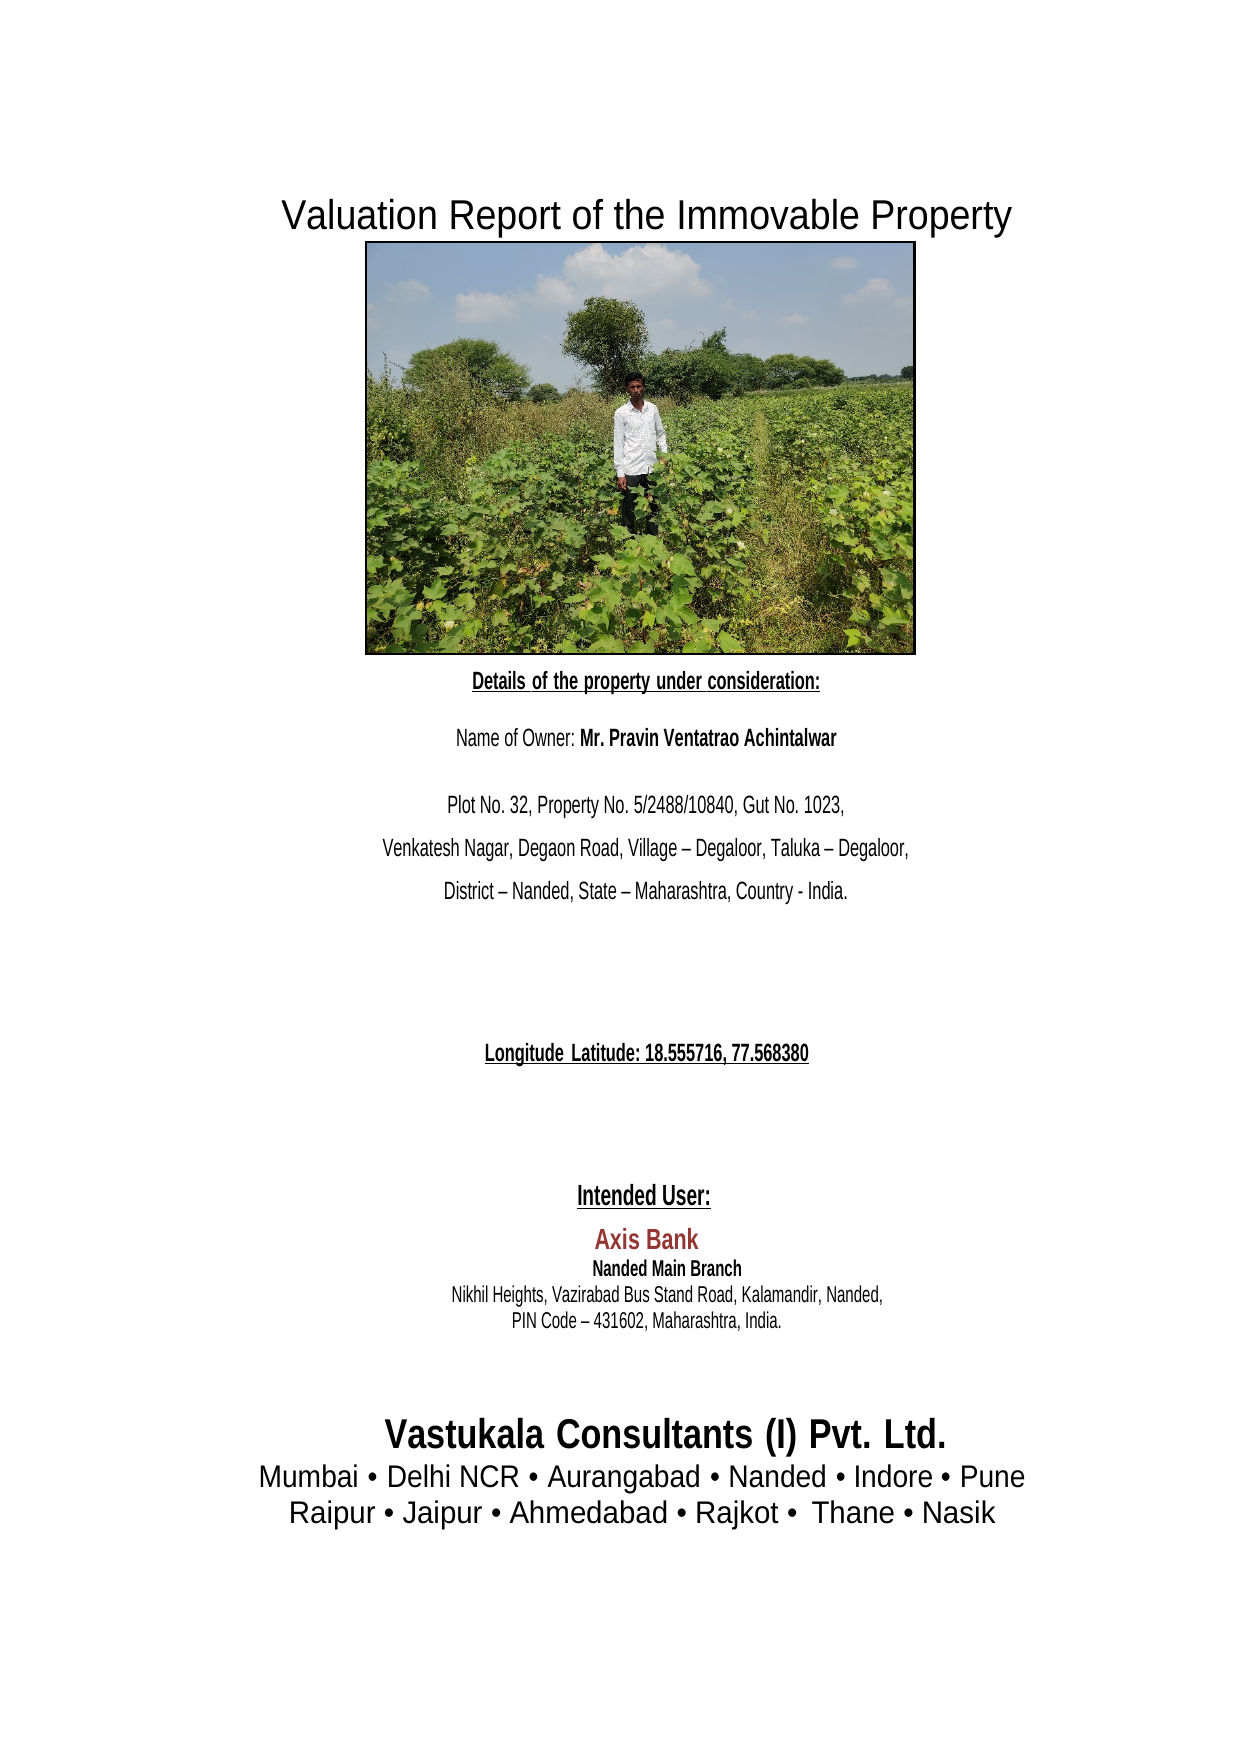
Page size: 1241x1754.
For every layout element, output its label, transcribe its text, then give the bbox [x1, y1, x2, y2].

text Nikhil Heights, Vazirabad Bus Stand Road, Kalamandir, Nanded, [119, 1282, 1215, 1308]
subtitle Name of Owner: Mr. Pravin Ventatrao Achintalwar [173, 723, 1119, 752]
subtitle Axis Bank [536, 1222, 757, 1256]
text Longitude Latitude: 18.555716, 77.568380 [173, 1038, 1121, 1066]
subtitle Venkatesh Nagar, Degaon Road, Village – Degaloor, Taluka – Degaloor, [173, 833, 1119, 862]
subtitle Plot No. 32, Property No. 5/2488/10840, Gut No. 1023, [173, 790, 1119, 819]
title Vastukala Consultants (I) Pvt. Ltd. [173, 1410, 1158, 1458]
subtitle District – Nanded, State – Maharashtra, Country - India. [173, 876, 1119, 904]
text Nanded Main Branch [119, 1256, 1215, 1282]
subtitle Intended User: [536, 1178, 757, 1212]
text Raipur • Jaipur • Ahmedabad • Rajkot • Thane • Nasik [173, 1494, 1111, 1530]
subtitle Details of the property under consideration: [173, 666, 1119, 694]
text Valuation Report of the Immovable Property [173, 191, 1120, 238]
text PIN Code – 431602, Maharashtra, India. [173, 1308, 1120, 1334]
picture [367, 243, 913, 653]
text Mumbai • Delhi NCR • Aurangabad • Nanded • Indore • Pune [173, 1458, 1111, 1494]
